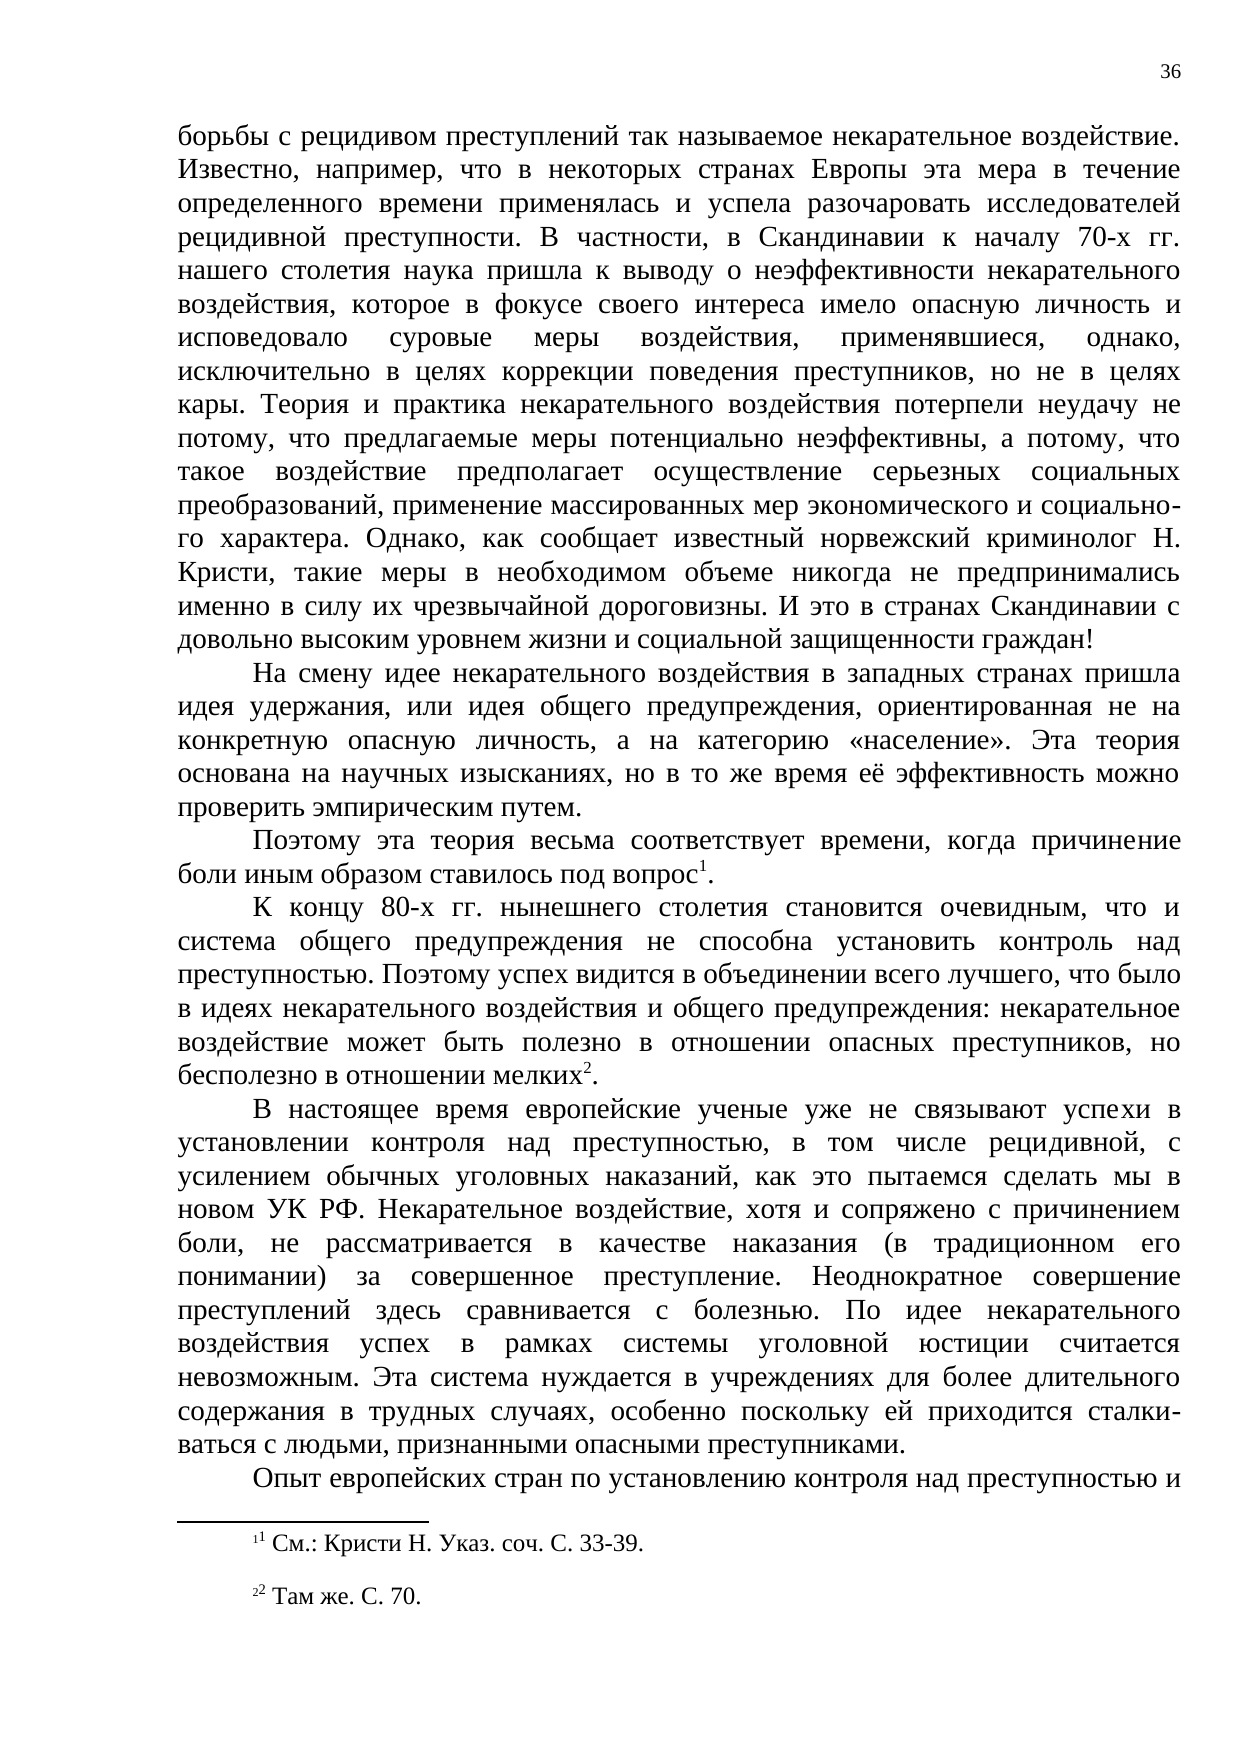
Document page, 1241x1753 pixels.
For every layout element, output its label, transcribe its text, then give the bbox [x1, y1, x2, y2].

text В настоящее время европейские ученые уже не связывают успехи в установлении контроля над преступностью, в том числе рецидивной, с усилением обычных уголовных наказаний, как это пытаемся сделать мы в новом УК РФ. Некарательное воздействие, хотя и сопряжено с причинением боли, не рассматривается в качестве наказания (в традиционном его понимании) за совершенное преступление. Неоднократное совершение преступлений здесь сравнивается с болезнью. По идее некарательного воздействия успех в рамках системы уголовной юстиции считается невозможным. Эта система нуждается в учреждениях для более длительного содержания в трудных случаях, особенно поскольку ей приходится сталкиваться с людьми, признанными опасными преступниками. [177, 1091, 1181, 1460]
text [177, 1460, 1181, 1493]
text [177, 118, 1181, 655]
text К концу 80-х гг. нынешнего столетия становится очевидным, что и система общего предупреждения не способна установить контроль над преступностью. Поэтому успех видится в объединении всего лучшего, что было в идеях некарательного воздействия и общего предупреждения: некарательное воздействие может быть полезно в отношении опасных преступников, но бесполезно в отношении мелких2. [177, 889, 1181, 1091]
text На смену идее некарательного воздействия в западных странах пришла идея удержания, или идея общего предупреждения, ориентированная не на конкретную опасную личность, а на категорию «население». Эта теория основана на научных изысканиях, но в то же время её эффективность можно проверить эмпирическим путем. [177, 655, 1181, 822]
text Поэтому эта теория весьма соответствует времени, когда причинение боли иным образом ставилось под вопрос1. [177, 822, 1181, 889]
